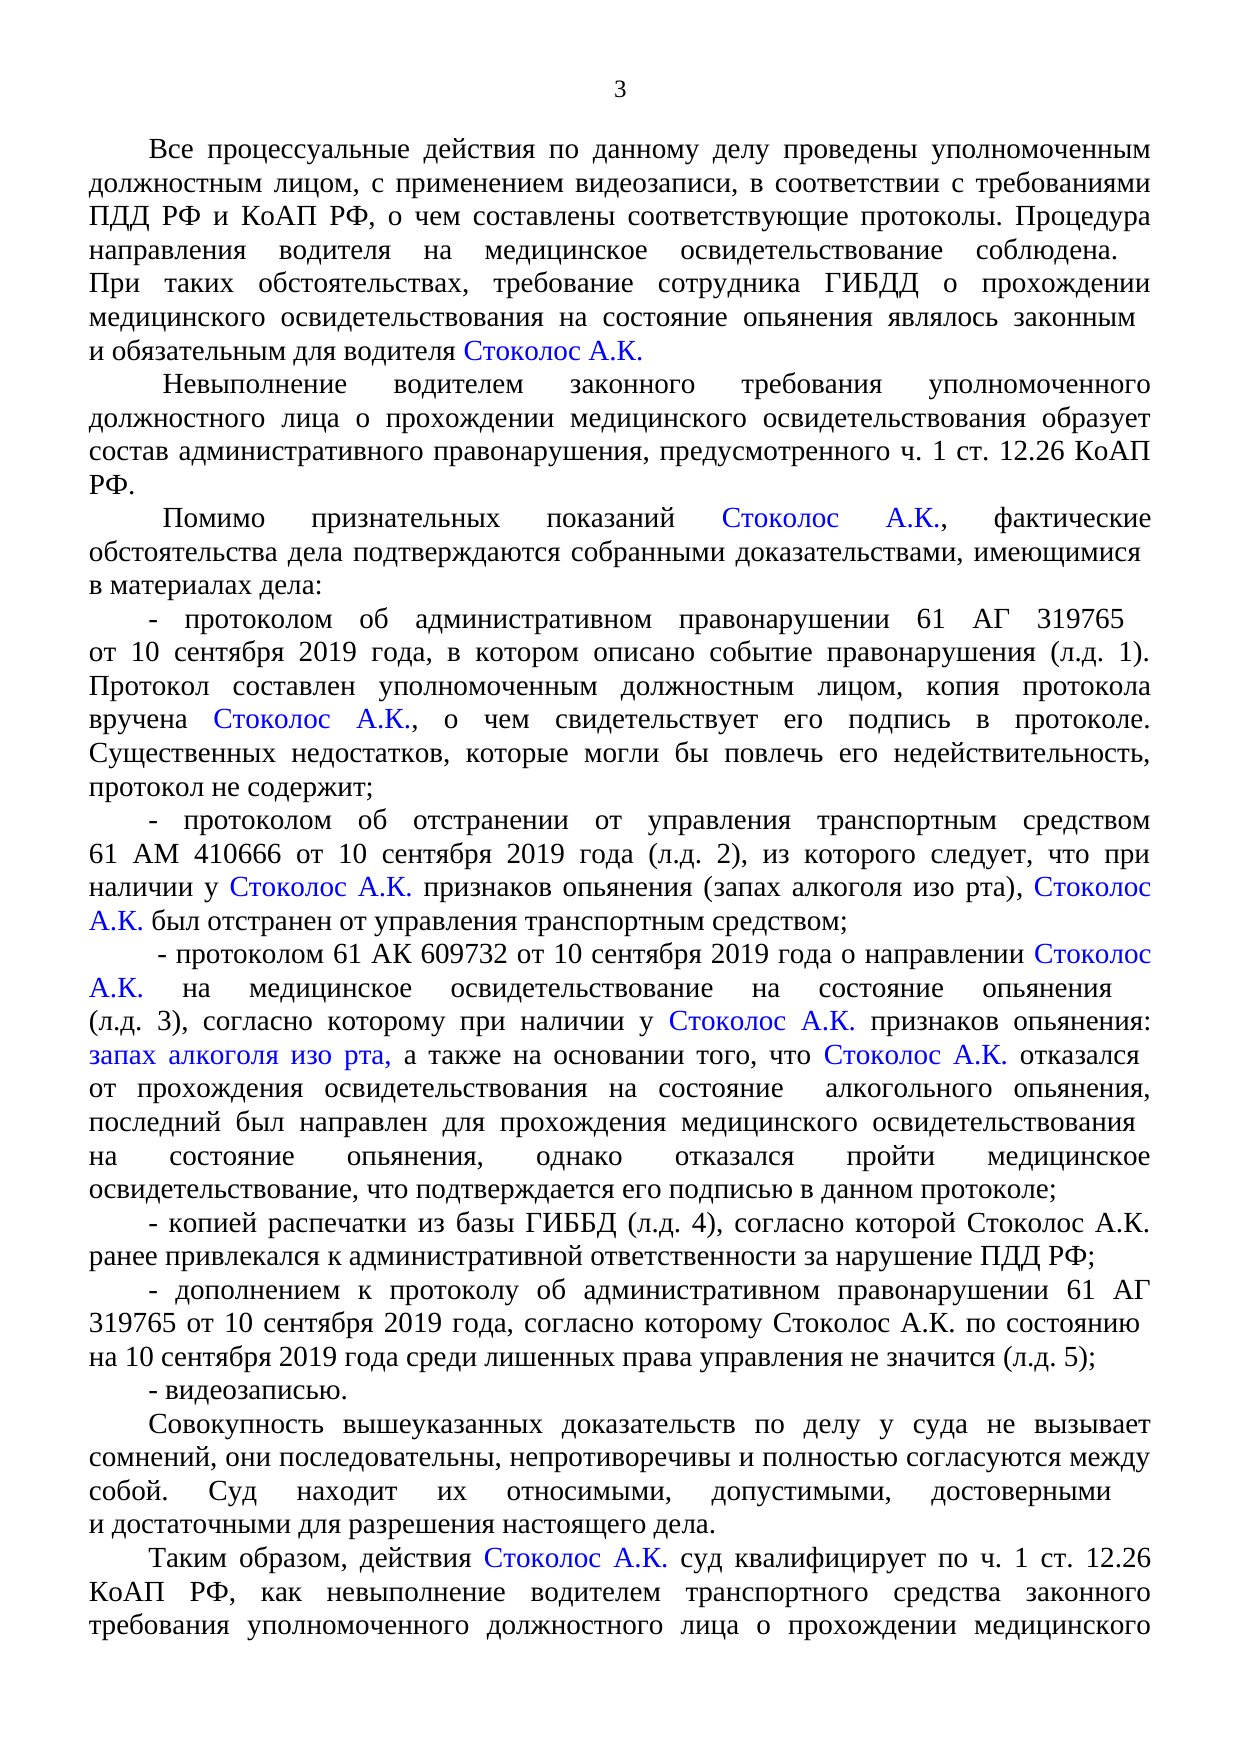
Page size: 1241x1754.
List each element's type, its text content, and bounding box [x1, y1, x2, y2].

text - протоколом об административном правонарушении 61 АГ 319765 от 10 сентября 2019 года, в котором описано событие правонарушения (л.д. 1). Протокол составлен уполномоченным должностным лицом, копия протокола вручена Стоколос А.К., о чем свидетельствует его подпись в протоколе. Существенных недостатков, которые могли бы повлечь его недействительность, протокол не содержит; [89, 601, 1152, 802]
text - дополнением к протоколу об административном правонарушении 61 АГ 319765 от 10 сентября 2019 года, согласно которому Стоколос А.К. по состоянию на 10 сентября 2019 года среди лишенных права управления не значится (л.д. 5); [89, 1272, 1152, 1372]
text Совокупность вышеуказанных доказательств по делу у суда не вызывает сомнений, они последовательны, непротиворечивы и полностью согласуются между собой. Суд находит их относимыми, допустимыми, достоверными и достаточными для разрешения настоящего дела. [89, 1406, 1152, 1540]
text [89, 1540, 1152, 1641]
text - протоколом об отстранении от управления транспортным средством 61 АМ 410666 от 10 сентября 2019 года (л.д. 2), из которого следует, что при наличии у Стоколос А.К. признаков опьянения (запах алкоголя изо рта), Стоколос А.К. был отстранен от управления транспортным средством; [89, 802, 1152, 936]
text - копией распечатки из базы ГИББД (л.д. 4), согласно которой Стоколос А.К. ранее привлекался к административной ответственности за нарушение ПДД РФ; [89, 1205, 1152, 1272]
text - видеозаписью. [89, 1372, 1152, 1406]
text Помимо признательных показаний Стоколос А.К., фактические обстоятельства дела подтверждаются собранными доказательствами, имеющимися в материалах дела: [89, 500, 1152, 601]
text Невыполнение водителем законного требования уполномоченного должностного лица о прохождении медицинского освидетельствования образует состав административного правонарушения, предусмотренного ч. 1 ст. 12.26 КоАП РФ. [89, 366, 1152, 500]
text Все процессуальные действия по данному делу проведены уполномоченным должностным лицом, с применением видеозаписи, в соответствии с требованиями ПДД РФ и КоАП РФ, о чем составлены соответствующие протоколы. Процедура направления водителя на медицинское освидетельствование соблюдена. При таких обстоятельствах, требование сотрудника ГИБДД о прохождении медицинского освидетельствования на состояние опьянения являлось законным и обязательным для водителя Стоколос А.К. [89, 131, 1152, 366]
text - протоколом 61 АК 609732 от 10 сентября 2019 года о направлении Стоколос А.К. на медицинское освидетельствование на состояние опьянения (л.д. 3), согласно которому при наличии у Стоколос А.К. признаков опьянения: запах алкоголя изо рта, а также на основании того, что Стоколос А.К. отказался от прохождения освидетельствования на состояние алкогольного опьянения, последний был направлен для прохождения медицинского освидетельствования на состояние опьянения, однако отказался пройти медицинское освидетельствование, что подтверждается его подписью в данном протоколе; [89, 936, 1152, 1205]
